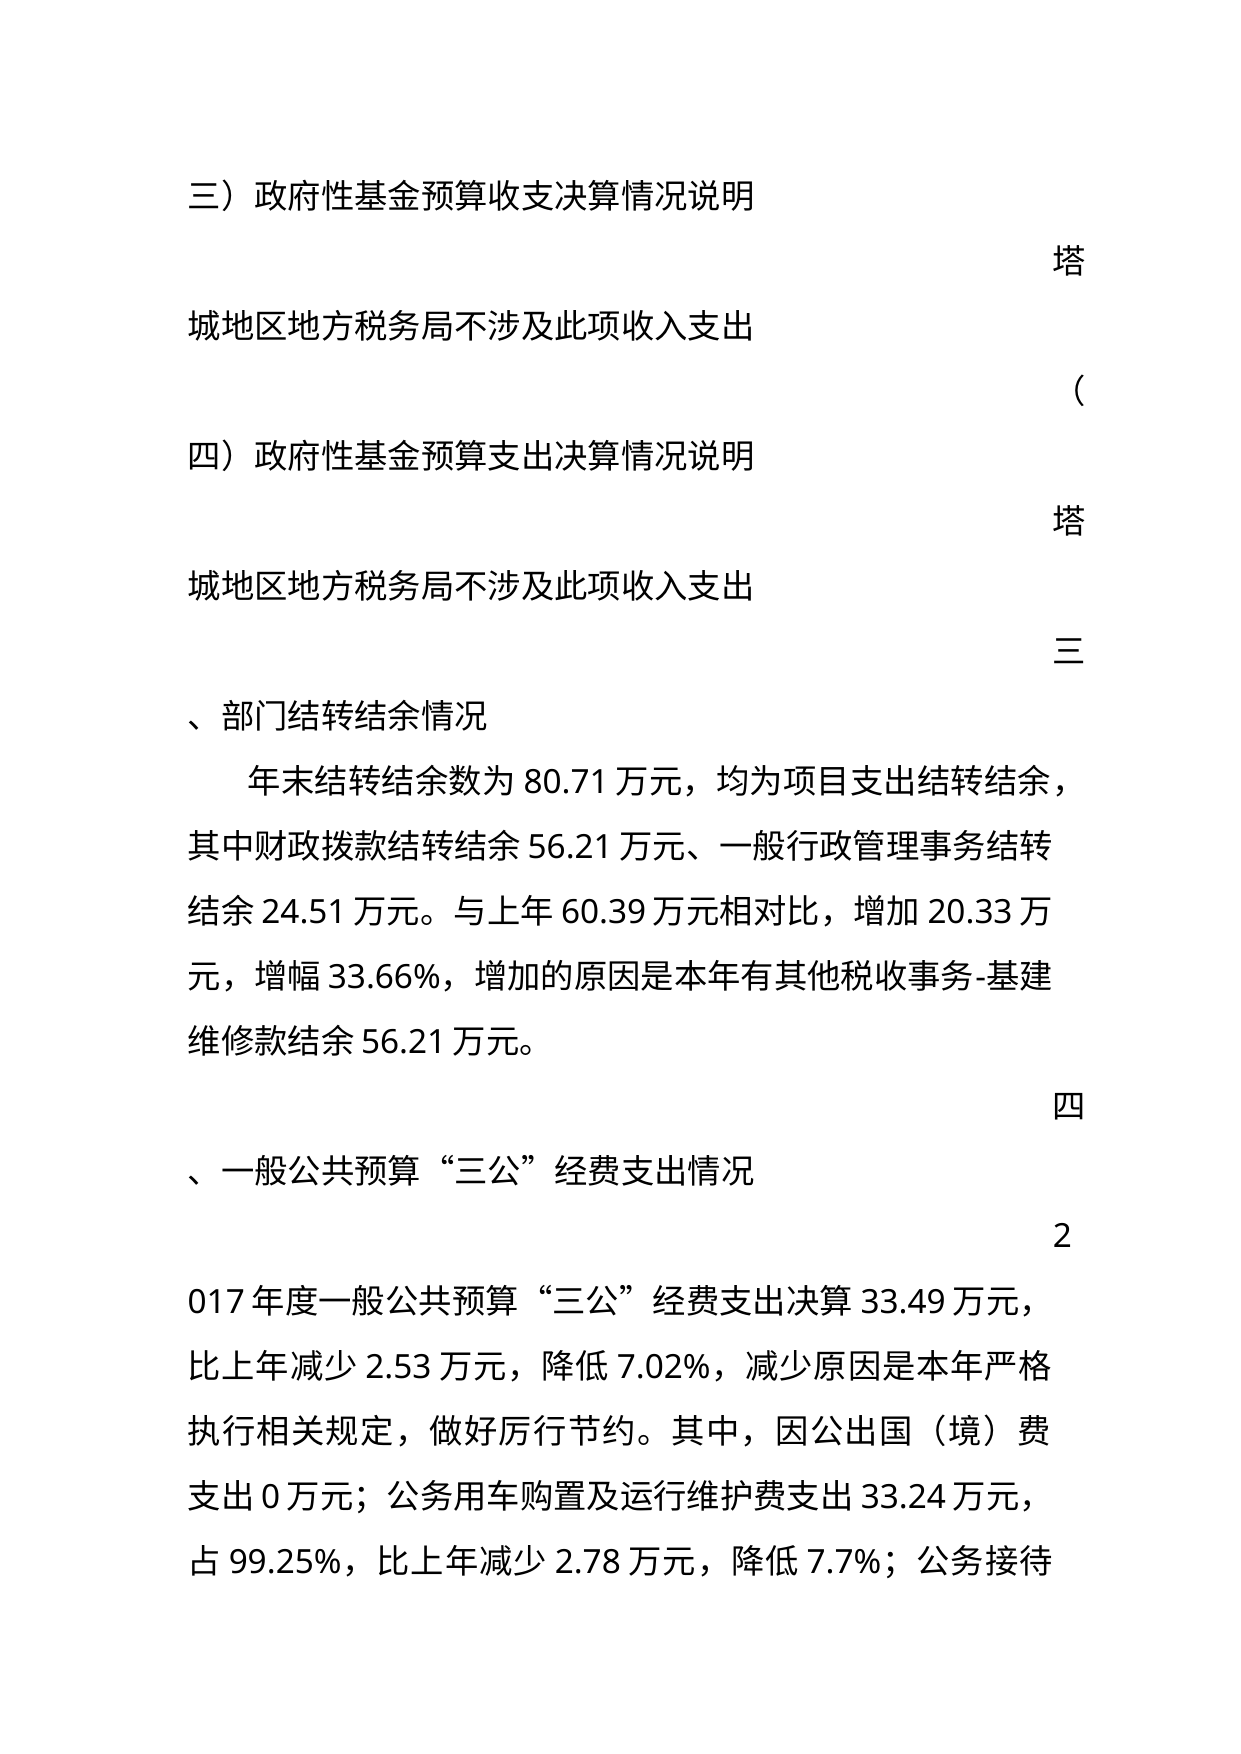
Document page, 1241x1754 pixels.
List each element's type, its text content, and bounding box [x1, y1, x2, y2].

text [187, 1202, 1053, 1592]
text （四）政府性基金预算支出决算情况说明 [187, 357, 1053, 487]
text 四、一般公共预算“三公”经费支出情况 [187, 1072, 1053, 1202]
text 塔城地区地方税务局不涉及此项收入支出 [187, 227, 1053, 357]
text 塔城地区地方税务局不涉及此项收入支出 [187, 487, 1053, 617]
text （三）政府性基金预算收支决算情况说明 [187, 162, 1053, 227]
text 年末结转结余数为80.71万元，均为项目支出结转结余，其中财政拨款结转结余56.21万元、一般行政管理事务结转结余24.51万元。与上年60.39万元相对比，增加20.33万元，增幅33.66%，增加的原因是本年有其他税收事务-基建维修款结余56.21万元。 [187, 747, 1053, 1072]
text 三、部门结转结余情况 [187, 617, 1053, 747]
